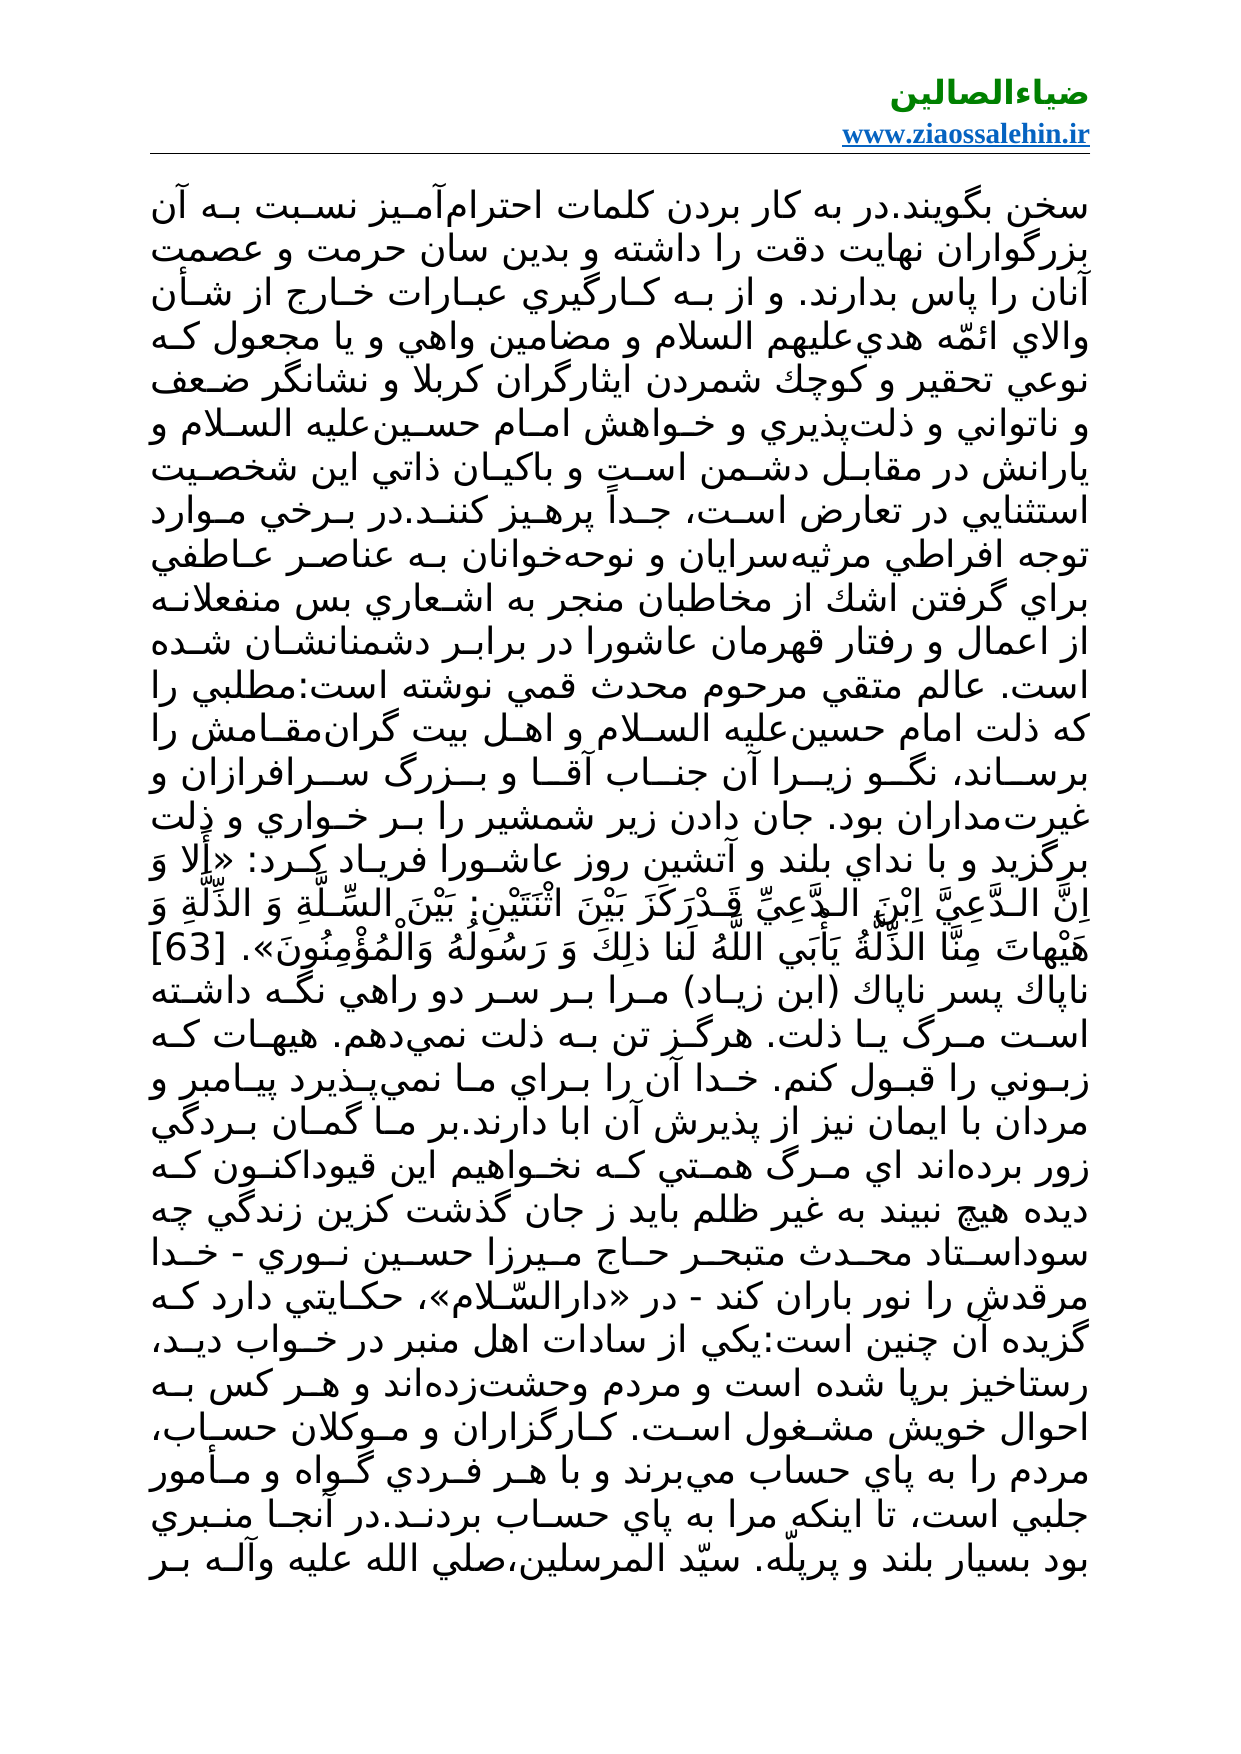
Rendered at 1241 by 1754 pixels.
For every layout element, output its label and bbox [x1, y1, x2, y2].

text [150, 183, 1090, 1580]
